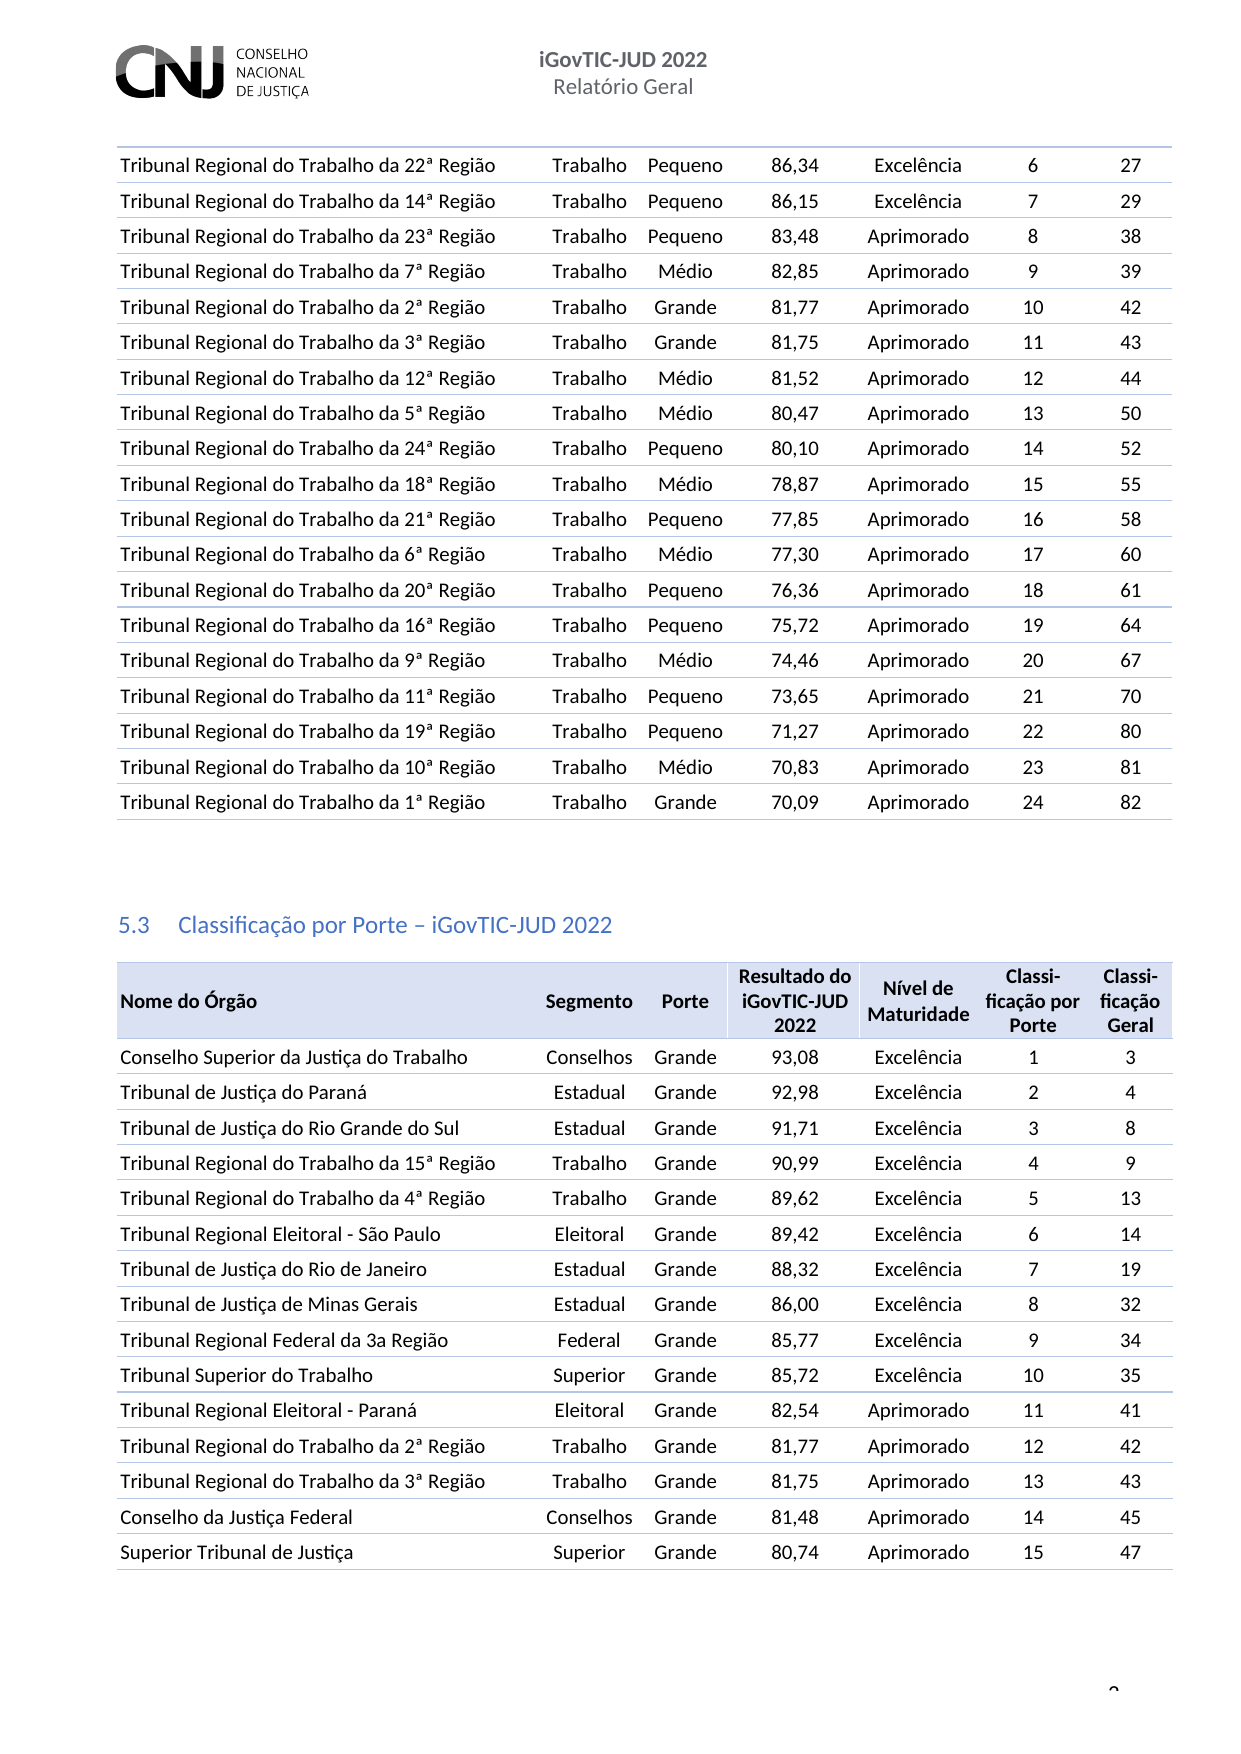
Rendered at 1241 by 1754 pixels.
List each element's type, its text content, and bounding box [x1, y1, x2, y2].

table_cell 70,83 [747, 749, 843, 783]
table_cell 82,85 [747, 254, 843, 288]
table_cell Tribunal Regional do Trabalho da 6ª Região [117, 537, 523, 571]
table_cell Médio [637, 360, 747, 394]
table_cell Tribunal Regional do Trabalho da 14ª Região [117, 183, 523, 217]
table_cell Superior [520, 1534, 643, 1568]
table_cell Grande [643, 1393, 727, 1427]
table_cell 81,52 [747, 360, 843, 394]
table_cell Aprimorado [843, 537, 996, 571]
table_cell Tribunal Regional Eleitoral - São Paulo [117, 1216, 520, 1250]
table_cell 19 [1091, 1251, 1172, 1286]
table_cell 76,36 [747, 572, 843, 606]
table_cell Tribunal Regional do Trabalho da 7ª Região [117, 254, 523, 288]
table_cell 7 [996, 183, 1082, 217]
table_cell Tribunal Regional Eleitoral - Paraná [117, 1393, 520, 1427]
table_cell Tribunal Regional do Trabalho da 2ª Região [117, 289, 523, 323]
table_cell Tribunal de Justiça do Rio de Janeiro [117, 1251, 520, 1286]
table_cell Aprimorado [860, 1463, 978, 1498]
table_cell Grande [643, 1180, 727, 1215]
table_cell 81,48 [728, 1499, 859, 1533]
table_cell 8 [1091, 1110, 1172, 1144]
table_cell Excelência [860, 1074, 978, 1109]
table_cell 8 [978, 1287, 1091, 1321]
table_cell 80,10 [747, 430, 843, 465]
table_cell Médio [637, 643, 747, 677]
table_cell 81,77 [747, 289, 843, 323]
table_cell Tribunal Superior do Trabalho [117, 1357, 520, 1391]
table_cell Estadual [520, 1074, 643, 1109]
table_cell Tribunal Regional do Trabalho da 3ª Região [117, 324, 523, 359]
table_header Porte [643, 963, 727, 1038]
table_cell Conselhos [520, 1039, 643, 1073]
table_cell 55 [1082, 466, 1172, 500]
table_cell Aprimorado [843, 784, 996, 819]
table_cell Aprimorado [843, 289, 996, 323]
table_cell 32 [1091, 1287, 1172, 1321]
table_cell Trabalho [524, 324, 637, 359]
table_cell Trabalho [524, 183, 637, 217]
table_cell Tribunal Regional do Trabalho da 18ª Região [117, 466, 523, 500]
table_cell Aprimorado [860, 1393, 978, 1427]
table_cell Tribunal Regional do Trabalho da 10ª Região [117, 749, 523, 783]
table_cell 11 [996, 324, 1082, 359]
table_header Tribunal Regional do Trabalho da 22ª Região [117, 148, 523, 182]
table_cell Trabalho [524, 395, 637, 429]
table_cell Trabalho [524, 572, 637, 606]
table_cell 91,71 [728, 1110, 859, 1144]
table_cell 18 [996, 572, 1082, 606]
table_cell 38 [1082, 218, 1172, 252]
table_cell Trabalho [524, 784, 637, 819]
table_cell Tribunal de Justiça de Minas Gerais [117, 1287, 520, 1321]
table_cell 15 [996, 466, 1082, 500]
table_cell 67 [1082, 643, 1172, 677]
table_cell Tribunal Regional do Trabalho da 11ª Região [117, 678, 523, 712]
table_cell Grande [643, 1322, 727, 1356]
table_header 86,34 [747, 148, 843, 182]
table_cell Grande [643, 1251, 727, 1286]
table_cell 14 [978, 1499, 1091, 1533]
table_header Pequeno [637, 148, 747, 182]
table_cell Grande [643, 1534, 727, 1568]
table_cell Trabalho [524, 749, 637, 783]
table_cell Pequeno [637, 430, 747, 465]
table_cell 86,00 [728, 1287, 859, 1321]
table_cell 81,75 [747, 324, 843, 359]
table_cell Grande [643, 1357, 727, 1391]
table_cell Eleitoral [520, 1216, 643, 1250]
table_cell Tribunal Regional do Trabalho da 23ª Região [117, 218, 523, 252]
table_cell Federal [520, 1322, 643, 1356]
table_cell 81 [1082, 749, 1172, 783]
table_cell 90,99 [728, 1145, 859, 1179]
table_cell 82 [1082, 784, 1172, 819]
table_cell Aprimorado [860, 1534, 978, 1568]
table_cell Aprimorado [843, 324, 996, 359]
table_cell Trabalho [520, 1145, 643, 1179]
table_cell 1 [978, 1039, 1091, 1073]
table_cell 81,75 [728, 1463, 859, 1498]
table_cell Aprimorado [843, 254, 996, 288]
table_cell 77,30 [747, 537, 843, 571]
table_cell 6 [978, 1216, 1091, 1250]
table_cell Médio [637, 254, 747, 288]
table_cell Grande [643, 1499, 727, 1533]
table_cell Aprimorado [843, 430, 996, 465]
table_cell Trabalho [524, 360, 637, 394]
table_cell Tribunal Regional do Trabalho da 16ª Região [117, 608, 523, 642]
table_cell 80,74 [728, 1534, 859, 1568]
table_cell Conselhos [520, 1499, 643, 1533]
table_cell 80,47 [747, 395, 843, 429]
table_cell Aprimorado [843, 749, 996, 783]
table_header Nível de Maturidade [860, 963, 978, 1038]
table_cell Trabalho [524, 430, 637, 465]
table_cell 4 [978, 1145, 1091, 1179]
table_cell Grande [643, 1287, 727, 1321]
table_cell Médio [637, 537, 747, 571]
table_cell Estadual [520, 1110, 643, 1144]
table_cell Conselho Superior da Justiça do Trabalho [117, 1039, 520, 1073]
table_cell Tribunal Regional do Trabalho da 9ª Região [117, 643, 523, 677]
table_cell 42 [1091, 1428, 1172, 1462]
table_cell 21 [996, 678, 1082, 712]
table_cell 9 [996, 254, 1082, 288]
table_header 6 [996, 148, 1082, 182]
table_cell Tribunal Regional Federal da 3a Região [117, 1322, 520, 1356]
table_cell Aprimorado [843, 608, 996, 642]
table_cell Pequeno [637, 501, 747, 536]
table_cell 73,65 [747, 678, 843, 712]
table_cell Tribunal Regional do Trabalho da 21ª Região [117, 501, 523, 536]
table_cell Excelência [860, 1357, 978, 1391]
table_cell Trabalho [524, 254, 637, 288]
table_cell Pequeno [637, 608, 747, 642]
table_cell Pequeno [637, 714, 747, 748]
table_cell Pequeno [637, 183, 747, 217]
table_cell Pequeno [637, 218, 747, 252]
table_cell 92,98 [728, 1074, 859, 1109]
table_cell Aprimorado [843, 501, 996, 536]
table_cell 13 [978, 1463, 1091, 1498]
table_cell 23 [996, 749, 1082, 783]
table_header 27 [1082, 148, 1172, 182]
table_cell Aprimorado [843, 643, 996, 677]
table_cell 93,08 [728, 1039, 859, 1073]
table_cell Aprimorado [843, 395, 996, 429]
table_cell 13 [996, 395, 1082, 429]
table_cell 81,77 [728, 1428, 859, 1462]
table_cell Estadual [520, 1251, 643, 1286]
table_cell Grande [643, 1110, 727, 1144]
table_cell Tribunal Regional do Trabalho da 4ª Região [117, 1180, 520, 1215]
table_cell Aprimorado [843, 714, 996, 748]
table_cell 43 [1091, 1463, 1172, 1498]
table_cell Trabalho [524, 608, 637, 642]
table_cell Tribunal de Justiça do Paraná [117, 1074, 520, 1109]
table_cell 82,54 [728, 1393, 859, 1427]
table_cell 64 [1082, 608, 1172, 642]
table_cell Tribunal Regional do Trabalho da 19ª Região [117, 714, 523, 748]
table_cell 9 [978, 1322, 1091, 1356]
table_cell 5 [978, 1180, 1091, 1215]
table_cell 78,87 [747, 466, 843, 500]
table_cell 2 [978, 1074, 1091, 1109]
table_cell Aprimorado [843, 466, 996, 500]
table_cell 44 [1082, 360, 1172, 394]
table_cell Aprimorado [843, 572, 996, 606]
table_cell Aprimorado [860, 1499, 978, 1533]
table_cell Aprimorado [843, 678, 996, 712]
table_cell Excelência [860, 1322, 978, 1356]
table_header Resultado do iGovTIC-JUD 2022 [728, 963, 859, 1038]
table_cell 34 [1091, 1322, 1172, 1356]
table_cell Médio [637, 466, 747, 500]
table_cell 10 [978, 1357, 1091, 1391]
table_cell 70,09 [747, 784, 843, 819]
table_cell 29 [1082, 183, 1172, 217]
subtitle Classificação por Porte – iGovTIC-JUD 2022 [118, 909, 1182, 939]
table_cell 50 [1082, 395, 1172, 429]
table_cell Grande [637, 289, 747, 323]
table_cell 3 [978, 1110, 1091, 1144]
table_cell Excelência [860, 1216, 978, 1250]
table_cell Tribunal Regional do Trabalho da 2ª Região [117, 1428, 520, 1462]
table_cell Grande [643, 1145, 727, 1179]
table_cell Tribunal Regional do Trabalho da 20ª Região [117, 572, 523, 606]
table_cell Trabalho [524, 218, 637, 252]
table_cell 7 [978, 1251, 1091, 1286]
table_cell Eleitoral [520, 1393, 643, 1427]
table_cell 24 [996, 784, 1082, 819]
table_cell 12 [996, 360, 1082, 394]
table_cell 13 [1091, 1180, 1172, 1215]
table_cell Tribunal Regional do Trabalho da 5ª Região [117, 395, 523, 429]
table_cell 89,62 [728, 1180, 859, 1215]
table_cell 88,32 [728, 1251, 859, 1286]
table_cell 47 [1091, 1534, 1172, 1568]
table_cell Trabalho [524, 501, 637, 536]
table_cell 74,46 [747, 643, 843, 677]
table_cell Tribunal Regional do Trabalho da 3ª Região [117, 1463, 520, 1498]
table_cell 86,15 [747, 183, 843, 217]
table_cell Pequeno [637, 572, 747, 606]
table_cell Trabalho [520, 1180, 643, 1215]
table_cell 75,72 [747, 608, 843, 642]
table_cell Grande [643, 1463, 727, 1498]
table_cell 42 [1082, 289, 1172, 323]
table_cell Grande [643, 1039, 727, 1073]
table_cell 4 [1091, 1074, 1172, 1109]
table_header Classi- ficação por Porte [978, 963, 1091, 1038]
table_cell Excelência [860, 1251, 978, 1286]
table_cell 58 [1082, 501, 1172, 536]
table_cell 77,85 [747, 501, 843, 536]
table_cell 61 [1082, 572, 1172, 606]
table_cell 17 [996, 537, 1082, 571]
table_cell 15 [978, 1534, 1091, 1568]
table_header Classi- ficação Geral [1091, 963, 1172, 1038]
table_cell 16 [996, 501, 1082, 536]
table_cell Pequeno [637, 678, 747, 712]
picture [115, 45, 309, 99]
table_cell Aprimorado [843, 360, 996, 394]
table_cell Excelência [860, 1039, 978, 1073]
table_header Segmento [520, 963, 643, 1038]
table_cell Grande [637, 784, 747, 819]
table_cell Excelência [860, 1180, 978, 1215]
table_cell 43 [1082, 324, 1172, 359]
table_cell Trabalho [524, 537, 637, 571]
table_cell 70 [1082, 678, 1172, 712]
table_cell 22 [996, 714, 1082, 748]
table_cell 60 [1082, 537, 1172, 571]
table_cell 71,27 [747, 714, 843, 748]
table_cell 14 [1091, 1216, 1172, 1250]
table_cell 83,48 [747, 218, 843, 252]
table_header Trabalho [524, 148, 637, 182]
table_cell Trabalho [520, 1463, 643, 1498]
table_cell Superior [520, 1357, 643, 1391]
table_header Excelência [843, 148, 996, 182]
table_cell Excelência [860, 1287, 978, 1321]
table_cell Tribunal de Justiça do Rio Grande do Sul [117, 1110, 520, 1144]
table_cell Tribunal Regional do Trabalho da 15ª Região [117, 1145, 520, 1179]
table_cell 10 [996, 289, 1082, 323]
table_cell Excelência [860, 1145, 978, 1179]
table_header Nome do Órgão [117, 963, 520, 1038]
table_cell Trabalho [524, 678, 637, 712]
table_cell Tribunal Regional do Trabalho da 12ª Região [117, 360, 523, 394]
table_cell Superior Tribunal de Justiça [117, 1534, 520, 1568]
table_cell Estadual [520, 1287, 643, 1321]
table_cell 52 [1082, 430, 1172, 465]
table_cell Médio [637, 749, 747, 783]
table_cell Grande [637, 324, 747, 359]
table_cell Grande [643, 1074, 727, 1109]
table_cell 20 [996, 643, 1082, 677]
table_cell 85,77 [728, 1322, 859, 1356]
table_cell 85,72 [728, 1357, 859, 1391]
table_cell 89,42 [728, 1216, 859, 1250]
table_cell 41 [1091, 1393, 1172, 1427]
table_cell Conselho da Justiça Federal [117, 1499, 520, 1533]
table_cell Excelência [860, 1110, 978, 1144]
table_cell Aprimorado [843, 218, 996, 252]
table_cell 19 [996, 608, 1082, 642]
table_cell Trabalho [520, 1428, 643, 1462]
table_cell 14 [996, 430, 1082, 465]
table_cell 12 [978, 1428, 1091, 1462]
table_cell Trabalho [524, 289, 637, 323]
table_cell 11 [978, 1393, 1091, 1427]
table_cell 39 [1082, 254, 1172, 288]
table_cell Excelência [843, 183, 996, 217]
table_cell Trabalho [524, 643, 637, 677]
table_cell 3 [1091, 1039, 1172, 1073]
table_cell Trabalho [524, 714, 637, 748]
table_cell Médio [637, 395, 747, 429]
table_cell Tribunal Regional do Trabalho da 1ª Região [117, 784, 523, 819]
table_cell Grande [643, 1216, 727, 1250]
table_cell 45 [1091, 1499, 1172, 1533]
table_cell Trabalho [524, 466, 637, 500]
table_cell 35 [1091, 1357, 1172, 1391]
table_cell Aprimorado [860, 1428, 978, 1462]
table_cell 80 [1082, 714, 1172, 748]
table_cell Tribunal Regional do Trabalho da 24ª Região [117, 430, 523, 465]
table_cell Grande [643, 1428, 727, 1462]
table_cell 8 [996, 218, 1082, 252]
table_cell 9 [1091, 1145, 1172, 1179]
